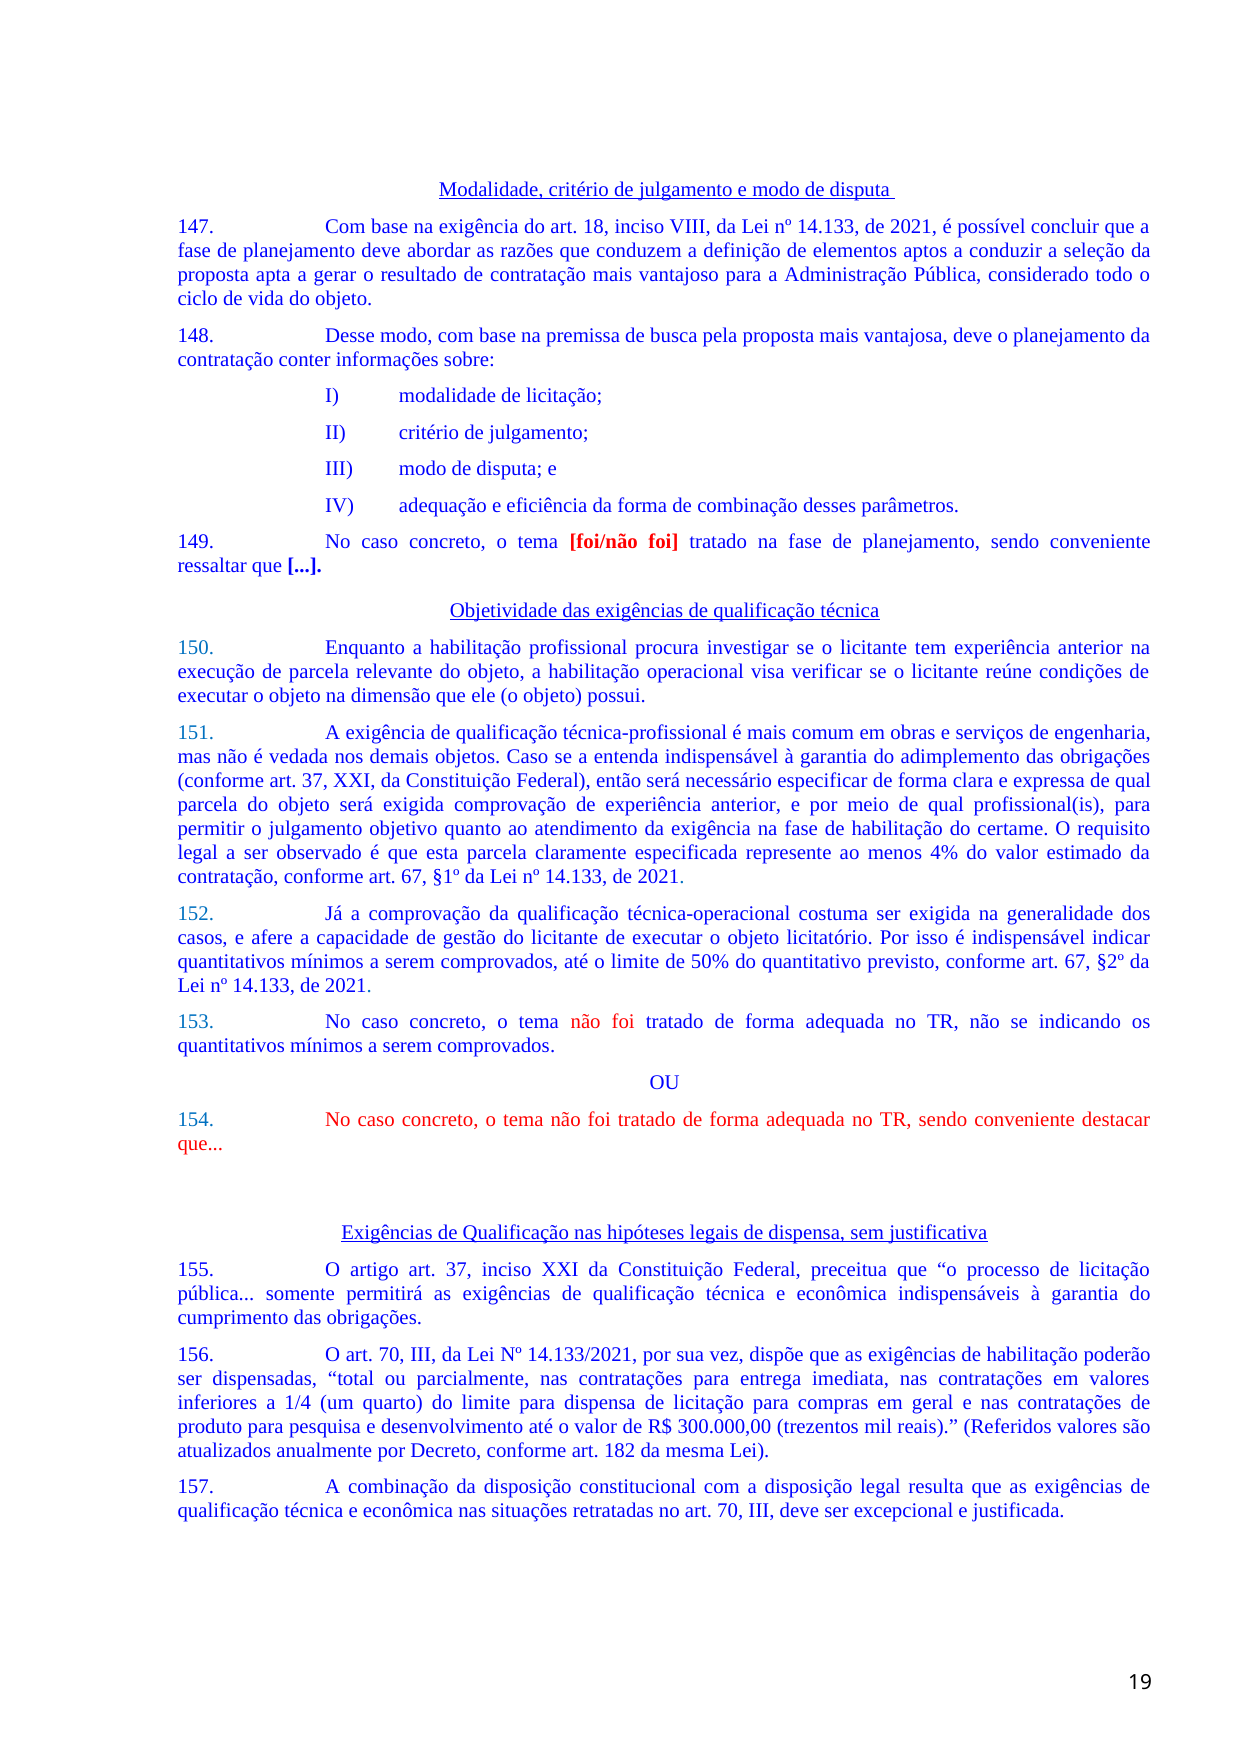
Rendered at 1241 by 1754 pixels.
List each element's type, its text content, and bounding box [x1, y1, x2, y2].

list adequação e eficiência da forma de combinação desses parâmetros. [325, 493, 1152, 517]
text Já a comprovação da qualificação técnica-operacional costuma ser exigida na generalidade dos casos, e afere a capacidade de gestão do licitante de executar o objeto licitatório. Por isso é indispensável indicar quantitativos mínimos a serem comprovados, até o limite de 50% do quantitativo previsto, conforme art. 67, §2º da Lei nº 14.133, de 2021. [177, 901, 1152, 997]
text No caso concreto, o tema não foi tratado de forma adequada no TR, não se indicando os quantitativos mínimos a serem comprovados. [177, 1009, 1152, 1057]
text O artigo art. 37, inciso XXI da Constituição Federal, preceitua que “o processo de licitação pública... somente permitirá as exigências de qualificação técnica e econômica indispensáveis à garantia do cumprimento das obrigações. [177, 1257, 1152, 1329]
list modalidade de licitação; [325, 383, 1152, 407]
text Desse modo, com base na premissa de busca pela proposta mais vantajosa, deve o planejamento da contratação conter informações sobre: [177, 322, 1152, 371]
list critério de julgamento; [325, 420, 1152, 444]
subtitle Modalidade, critério de julgamento e modo de disputa [177, 177, 1152, 201]
text O art. 70, III, da Lei Nº 14.133/2021, por sua vez, dispõe que as exigências de habilitação poderão ser dispensadas, “total ou parcialmente, nas contratações para entrega imediata, nas contratações em valores inferiores a 1/4 (um quarto) do limite para dispensa de licitação para compras em geral e nas contratações de produto para pesquisa e desenvolvimento até o valor de R$ 300.000,00 (trezentos mil reais).” (Referidos valores são atualizados anualmente por Decreto, conforme art. 182 da mesma Lei). [177, 1342, 1152, 1462]
subtitle Exigências de Qualificação nas hipóteses legais de dispensa, sem justificativa [177, 1220, 1152, 1244]
text A exigência de qualificação técnica-profissional é mais comum em obras e serviços de engenharia, mas não é vedada nos demais objetos. Caso se a entenda indispensável à garantia do adimplemento das obrigações (conforme art. 37, XXI, da Constituição Federal), então será necessário especificar de forma clara e expressa de qual parcela do objeto será exigida comprovação de experiência anterior, e por meio de qual profissional(is), para permitir o julgamento objetivo quanto ao atendimento da exigência na fase de habilitação do certame. O requisito legal a ser observado é que esta parcela claramente especificada represente ao menos 4% do valor estimado da contratação, conforme art. 67, §1º da Lei nº 14.133, de 2021. [177, 719, 1152, 888]
text No caso concreto, o tema [foi/não foi] tratado na fase de planejamento, sendo conveniente ressaltar que [...]. [177, 529, 1152, 577]
subtitle Objetividade das exigências de qualificação técnica [177, 598, 1152, 622]
text No caso concreto, o tema não foi tratado de forma adequada no TR, sendo conveniente destacar que... [177, 1106, 1152, 1154]
text Com base na exigência do art. 18, inciso VIII, da Lei nº 14.133, de 2021, é possível concluir que a fase de planejamento deve abordar as razões que conduzem a definição de elementos aptos a conduzir a seleção da proposta apta a gerar o resultado de contratação mais vantajoso para a Administração Pública, considerado todo o ciclo de vida do objeto. [177, 214, 1152, 310]
text A combinação da disposição constitucional com a disposição legal resulta que as exigências de qualificação técnica e econômica nas situações retratadas no art. 70, III, deve ser excepcional e justificada. [177, 1474, 1152, 1522]
list modo de disputa; e [325, 456, 1152, 480]
list OU [177, 1070, 1152, 1094]
text Enquanto a habilitação profissional procura investigar se o licitante tem experiência anterior na execução de parcela relevante do objeto, a habilitação operacional visa verificar se o licitante reúne condições de executar o objeto na dimensão que ele (o objeto) possui. [177, 635, 1152, 707]
